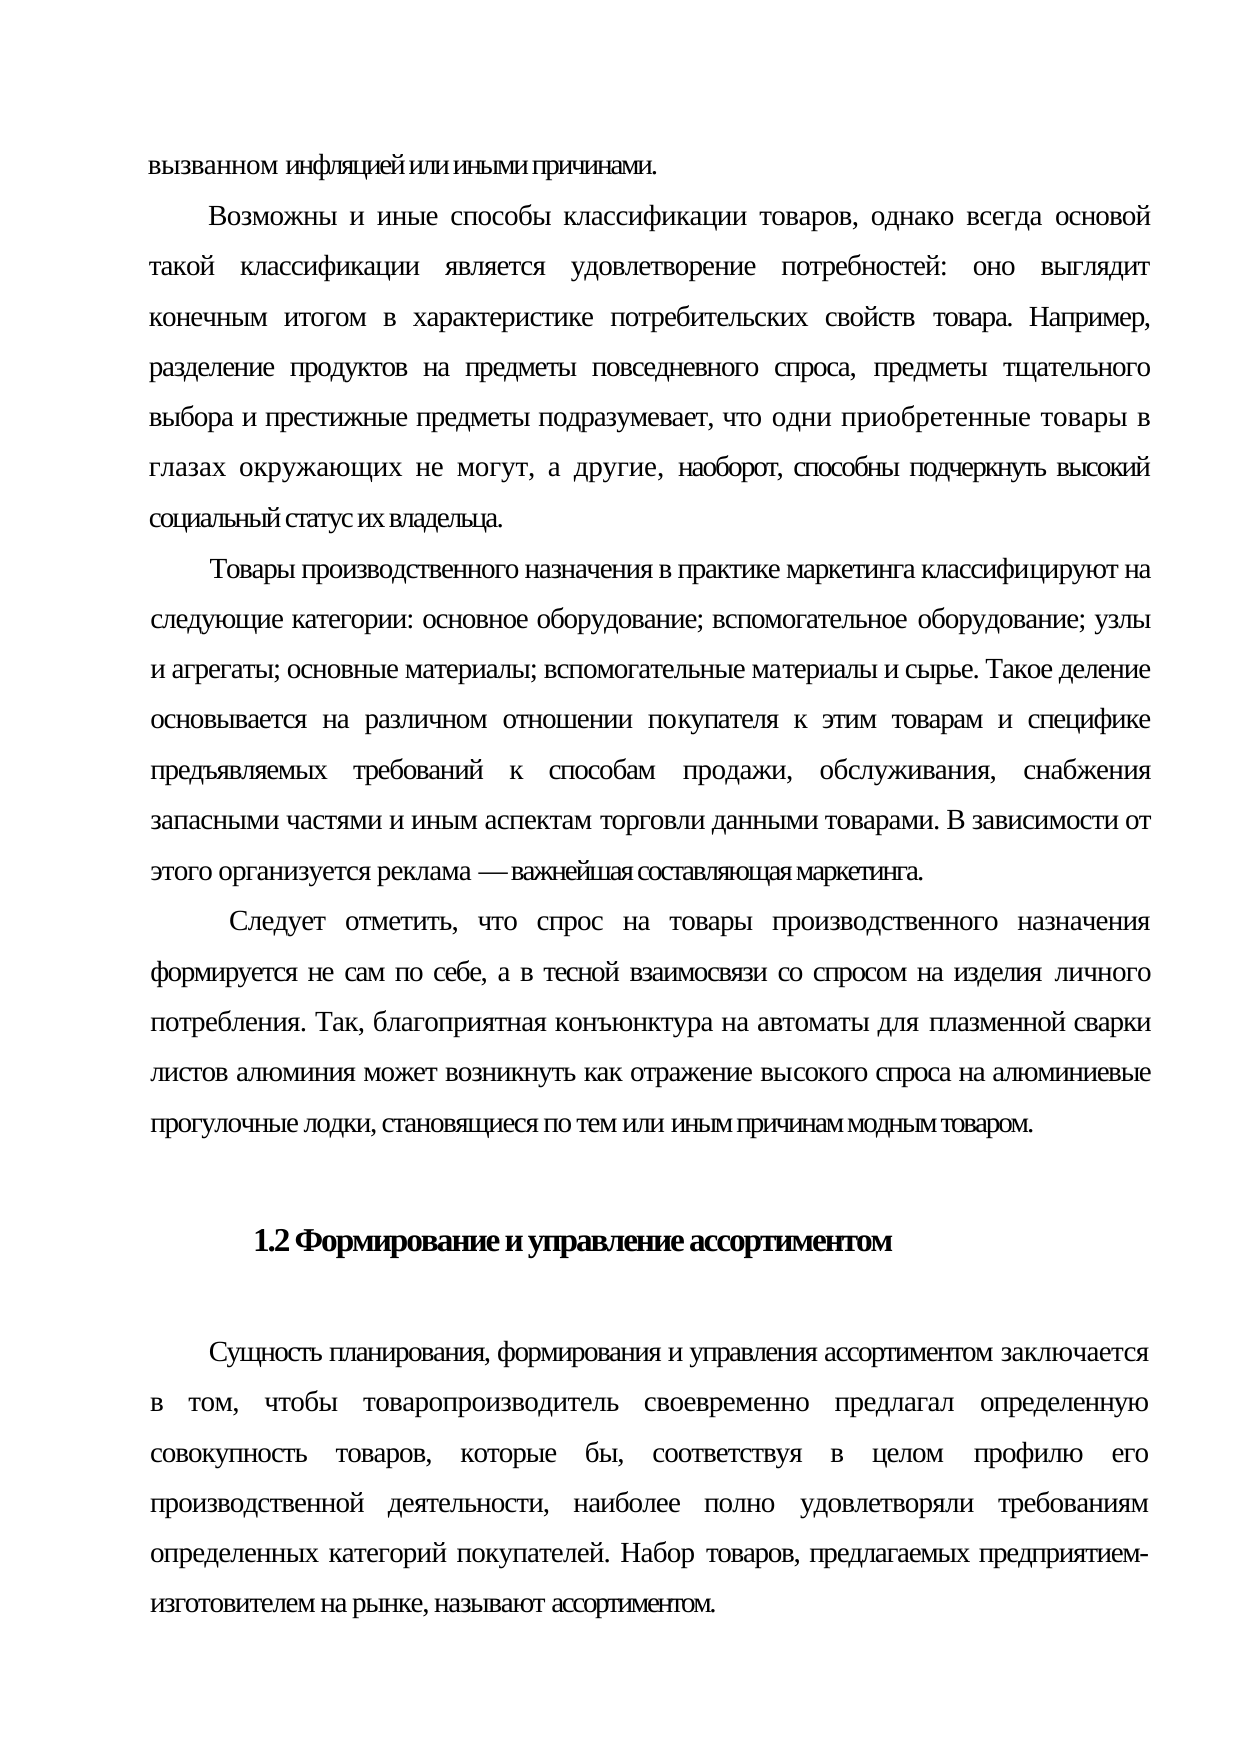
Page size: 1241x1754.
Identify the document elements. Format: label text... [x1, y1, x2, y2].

text Товары производственного назначения в практике маркетинга классифицируют на следующие категории: основное оборудование; вспомогательное оборудование; узлы и агрегаты; основные материалы; вспомогательные материалы и сырье. Такое деление основывается на различном отношении покупателя к этим товарам и специфике предъявляемых требований к способам продажи, обслуживания, снабжения запасными частями и иным аспектам торговли данными товарами. В зависимости от этого организуется реклама — важнейшая составляющая маркетинга. [150, 551, 1152, 886]
text Возможны и иные способы классификации товаров, однако всегда основой такой классификации является удовлетворение потребностей: оно выглядит конечным итогом в характеристике потребительских свойств товара. Например, разделение продуктов на предметы повседневного спроса, предметы тщательного выбора и престижные предметы подразумевает, что одни приобретенные товары в глазах окружающих не могут, а другие, наоборот, способны подчеркнуть высокий социальный статус их владельца. [149, 198, 1151, 533]
text Сущность планирования, формирования и управления ассортиментом заключается в том, чтобы товаропроизводитель своевременно предлагал определенную совокупность товаров, которые бы, соответствуя в целом профилю его производственной деятельности, наиболее полно удовлетворяли требованиям определенных категорий покупателей. Набор товаров, предлагаемых предприятием-изготовителем на рынке, называют ассортиментом. [150, 1334, 1149, 1619]
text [148, 147, 1150, 181]
text Следует отметить, что спрос на товары производственного назначения формируется не сам по себе, а в тесной взаимосвязи со спросом на изделия личного потребления. Так, благоприятная конъюнктура на автоматы для плазменной сварки листов алюминия может возникнуть как отражение высокого спроса на алюминиевые прогулочные лодки, становящиеся по тем или иным причинам модным товаром. [150, 903, 1152, 1138]
text 1.2 Формирование и управление ассортиментом [194, 1221, 1152, 1259]
